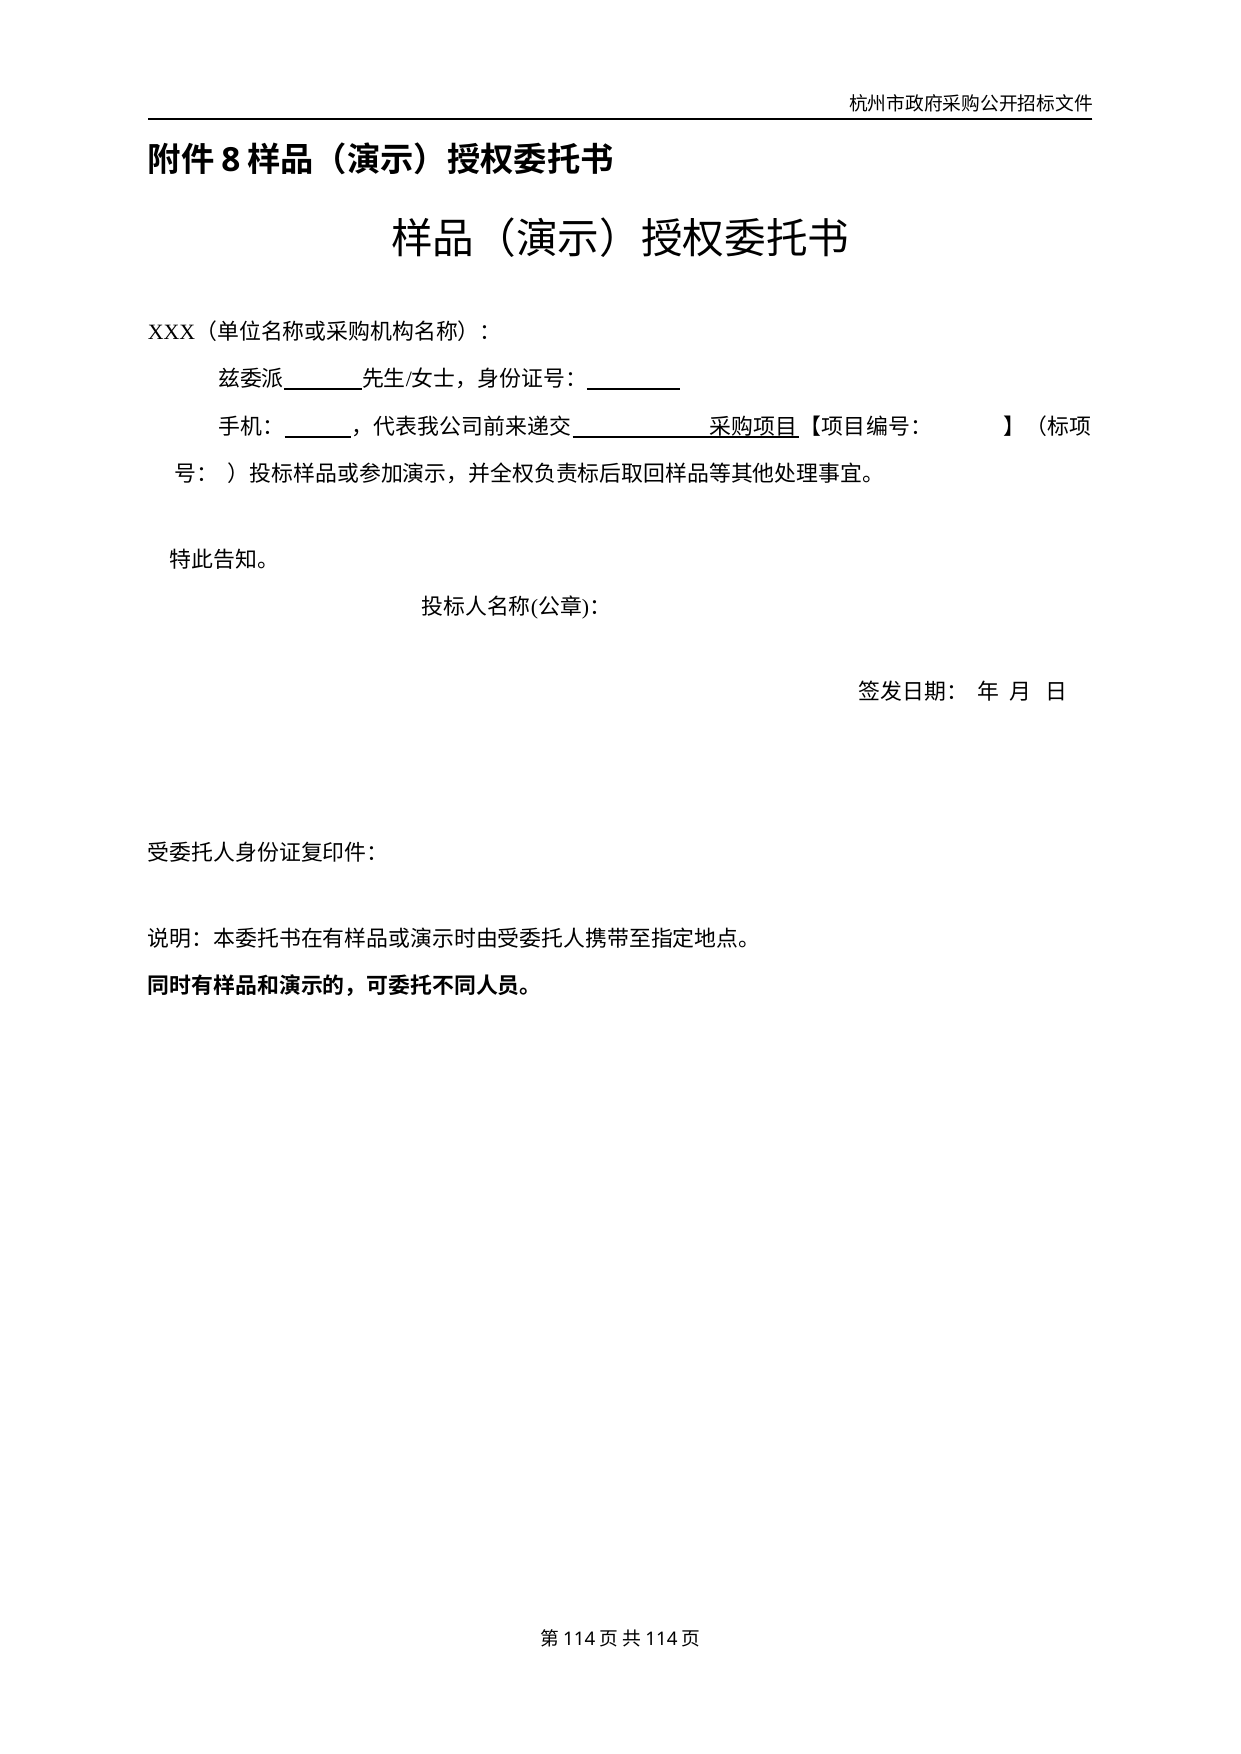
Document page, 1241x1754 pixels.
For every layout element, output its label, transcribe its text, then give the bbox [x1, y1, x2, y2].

text 兹委派 先生/女士，身份证号： [174, 361, 1092, 393]
text 受委托人身份证复印件： [148, 835, 1067, 867]
text 投标人名称(公章)： [148, 589, 1092, 621]
text XXX（单位名称或采购机构名称）： [148, 314, 1092, 345]
text 特此告知。 [148, 542, 1092, 573]
text 同时有样品和演示的，可委托不同人员。 [148, 968, 1092, 1000]
text 说明：本委托书在有样品或演示时由受委托人携带至指定地点。 [148, 921, 1067, 952]
subtitle 附件8样品（演示）授权委托书 [148, 133, 1092, 181]
text 签发日期： 年 月 日 [148, 674, 1067, 706]
text 样品（演示）授权委托书 [148, 206, 1092, 266]
text 手机： ，代表我公司前来递交 采购项目【项目编号： 】（标项号： ）投标样品或参加演示，并全权负责标后取回样品等其他处理事宜。 [174, 409, 1092, 488]
